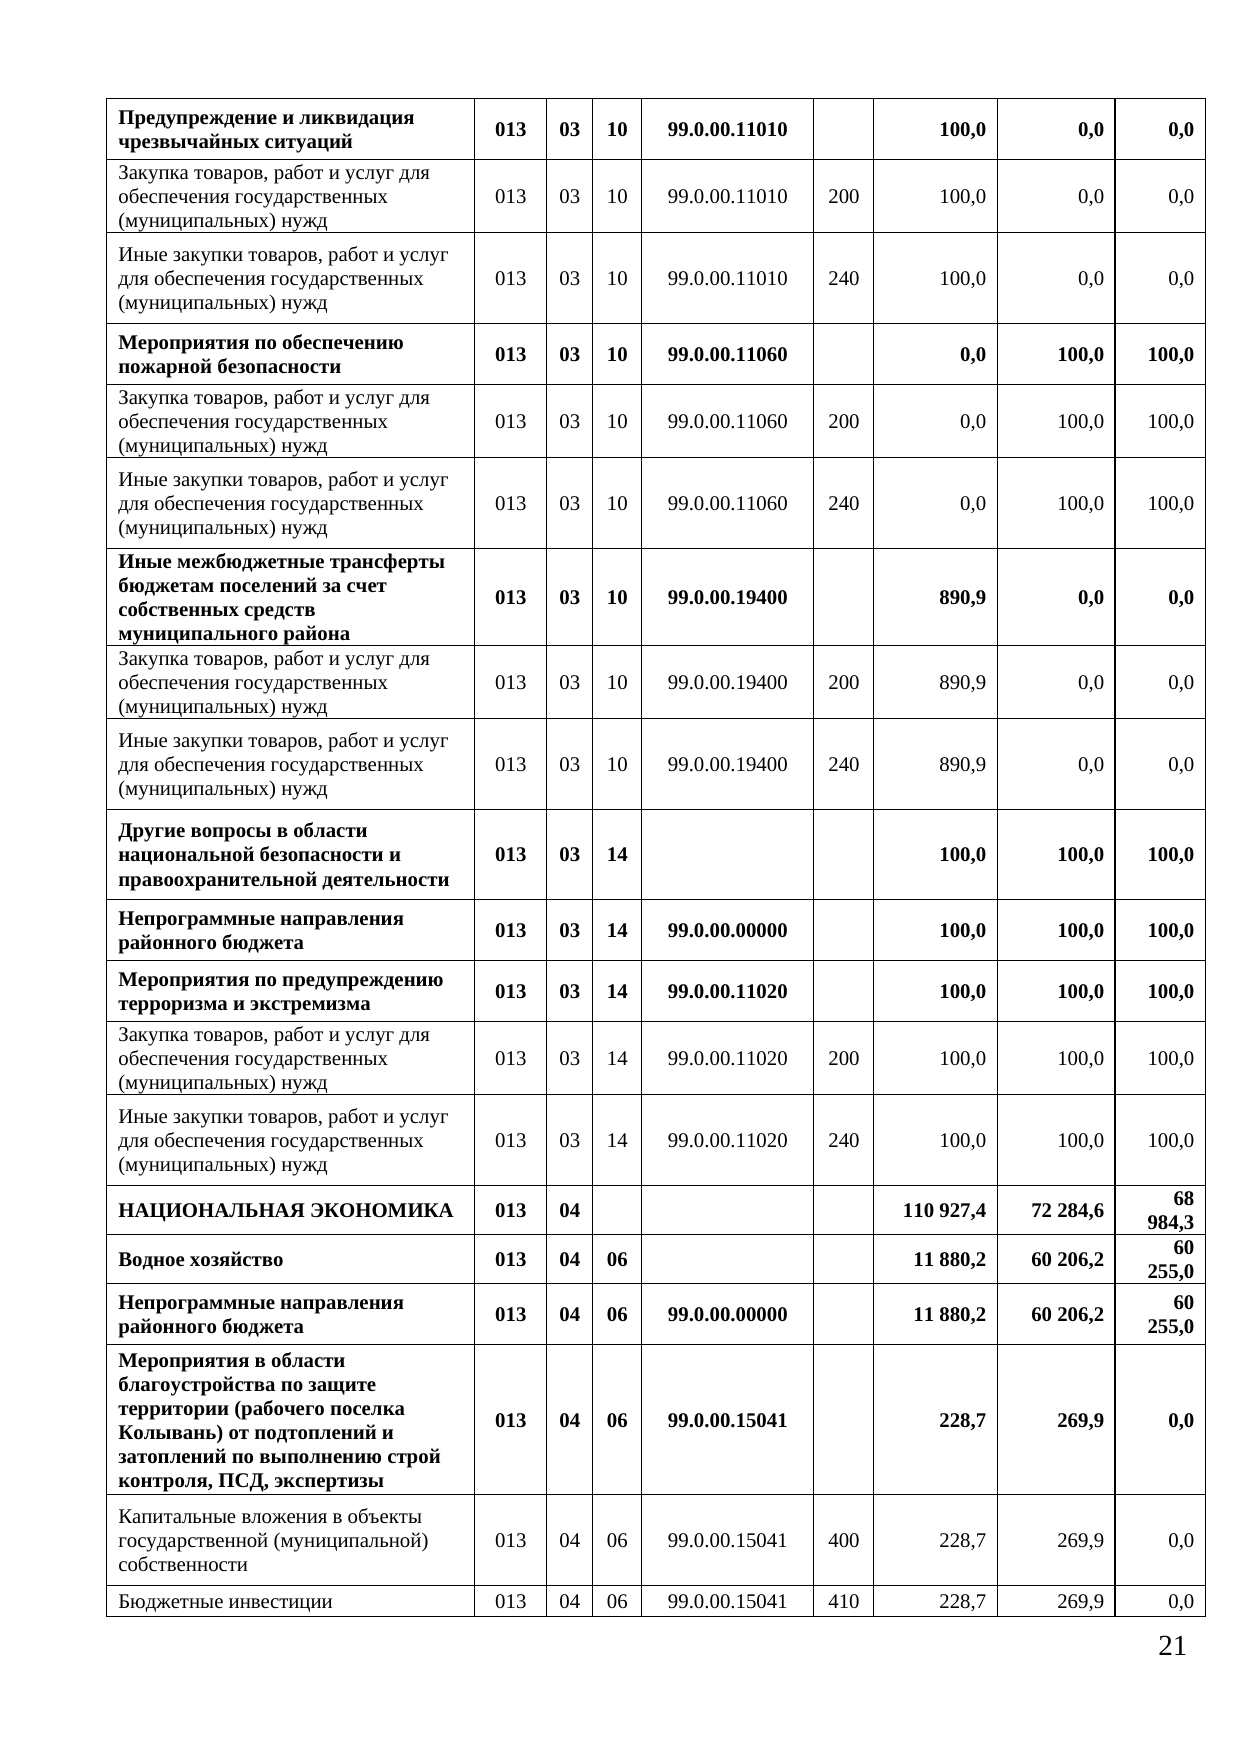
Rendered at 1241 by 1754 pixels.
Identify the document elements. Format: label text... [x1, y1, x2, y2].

table_cell 013 [475, 810, 546, 899]
table_cell [814, 961, 873, 1021]
table_cell 013 [475, 900, 546, 960]
table_cell 100,0 [874, 810, 997, 899]
table_cell 10 [593, 719, 641, 809]
table_cell 0,0 [874, 324, 997, 384]
table_cell 100,0 [874, 160, 997, 232]
table_cell 04 [547, 1235, 592, 1283]
table_cell Мероприятия по предупреждению терроризма и экстремизма [107, 961, 474, 1021]
table_cell [814, 1284, 873, 1344]
table_cell 11 880,2 [874, 1284, 997, 1344]
table_cell 03 [547, 810, 592, 899]
table_cell 14 [593, 961, 641, 1021]
table_cell 100,0 [874, 961, 997, 1021]
table_cell 10 [593, 385, 641, 457]
table_cell 99.0.00.11060 [642, 324, 813, 384]
table_cell 03 [547, 324, 592, 384]
table_cell Предупреждение и ликвидация чрезвычайных ситуаций [107, 99, 474, 159]
table_cell 410 [814, 1586, 873, 1616]
table_cell 0,0 [998, 160, 1114, 232]
table_cell 110 927,4 [874, 1186, 997, 1234]
table_cell Непрограммные направления районного бюджета [107, 900, 474, 960]
table_cell 10 [593, 160, 641, 232]
table_cell 03 [547, 458, 592, 547]
table_cell 60 206,2 [998, 1284, 1114, 1344]
table_cell 013 [475, 1095, 546, 1185]
table_cell Мероприятия по обеспечению пожарной безопасности [107, 324, 474, 384]
table_cell 240 [814, 719, 873, 809]
table_cell 013 [475, 1345, 546, 1494]
table_cell 100,0 [1116, 961, 1205, 1021]
table_cell 100,0 [1116, 385, 1205, 457]
table_cell [814, 810, 873, 899]
table_cell 06 [593, 1345, 641, 1494]
table_cell 0,0 [1116, 719, 1205, 809]
table_cell 99.0.00.00000 [642, 1284, 813, 1344]
table_cell [814, 1235, 873, 1283]
table_cell 013 [475, 233, 546, 323]
table_cell 99.0.00.19400 [642, 646, 813, 718]
table_cell 200 [814, 646, 873, 718]
table_cell 240 [814, 458, 873, 547]
table_cell 03 [547, 233, 592, 323]
table_cell 04 [547, 1345, 592, 1494]
table_cell 0,0 [1116, 1345, 1205, 1494]
table_cell Закупка товаров, работ и услуг для обеспечения государственных (муниципальных) нужд [107, 385, 474, 457]
table_cell 100,0 [1116, 324, 1205, 384]
table_cell 200 [814, 160, 873, 232]
table_cell 0,0 [998, 549, 1114, 645]
table_cell 100,0 [998, 900, 1114, 960]
table_cell 11 880,2 [874, 1235, 997, 1283]
table_cell 06 [593, 1284, 641, 1344]
table_cell [814, 1345, 873, 1494]
table_cell 013 [475, 1235, 546, 1283]
table_cell 03 [547, 385, 592, 457]
table_cell [642, 1186, 813, 1234]
table_cell 100,0 [874, 1022, 997, 1094]
table_cell Иные закупки товаров, работ и услуг для обеспечения государственных (муниципальных) нужд [107, 233, 474, 323]
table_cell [107, 1495, 474, 1585]
table_cell 100,0 [998, 1095, 1114, 1185]
table_cell Бюджетные инвестиции [107, 1586, 474, 1616]
table_cell 228,7 [874, 1495, 997, 1585]
table_cell 013 [475, 1586, 546, 1616]
table_cell 06 [593, 1495, 641, 1585]
table_cell 100,0 [1116, 458, 1205, 547]
table_cell 99.0.00.19400 [642, 719, 813, 809]
table_cell 99.0.00.11010 [642, 99, 813, 159]
table_cell [593, 1186, 641, 1234]
table_cell 400 [814, 1495, 873, 1585]
table_cell 0,0 [874, 385, 997, 457]
table_cell 99.0.00.15041 [642, 1495, 813, 1585]
table_cell 14 [593, 1095, 641, 1185]
table_cell [814, 900, 873, 960]
table_cell 100,0 [874, 233, 997, 323]
table_cell 013 [475, 719, 546, 809]
table_cell 99.0.00.11060 [642, 458, 813, 547]
table_cell 03 [547, 900, 592, 960]
table_cell 03 [547, 1022, 592, 1094]
table_cell 013 [475, 1186, 546, 1234]
table_cell Другие вопросы в области национальной безопасности и правоохранительной деятельности [107, 810, 474, 899]
table_cell 06 [593, 1235, 641, 1283]
table_cell 100,0 [998, 810, 1114, 899]
table_cell 03 [547, 99, 592, 159]
table_cell 100,0 [1116, 1095, 1205, 1185]
table_cell 013 [475, 385, 546, 457]
table_cell 10 [593, 324, 641, 384]
table_cell 10 [593, 458, 641, 547]
table_cell 0,0 [998, 99, 1114, 159]
table_cell 99.0.00.11010 [642, 160, 813, 232]
table_cell 60 255,0 [1116, 1235, 1205, 1283]
table_cell 100,0 [1116, 810, 1205, 899]
table_cell 0,0 [1116, 99, 1205, 159]
table_cell 68 984,3 [1116, 1186, 1205, 1234]
table_cell 100,0 [1116, 1022, 1205, 1094]
table_cell 240 [814, 233, 873, 323]
table_cell 03 [547, 549, 592, 645]
table_cell Иные межбюджетные трансферты бюджетам поселений за счет собственных средств муниципального района [107, 549, 474, 645]
table_cell Иные закупки товаров, работ и услуг для обеспечения государственных (муниципальных) нужд [107, 719, 474, 809]
table_cell 013 [475, 1284, 546, 1344]
table_cell 100,0 [874, 1095, 997, 1185]
table_cell Закупка товаров, работ и услуг для обеспечения государственных (муниципальных) нужд [107, 1022, 474, 1094]
table_cell 60 206,2 [998, 1235, 1114, 1283]
table_cell 10 [593, 549, 641, 645]
table_cell 14 [593, 810, 641, 899]
table_cell Водное хозяйство [107, 1235, 474, 1283]
table_cell 240 [814, 1095, 873, 1185]
table_cell 228,7 [874, 1586, 997, 1616]
table_cell 013 [475, 458, 546, 547]
table_cell [814, 1186, 873, 1234]
table_cell Иные закупки товаров, работ и услуг для обеспечения государственных (муниципальных) нужд [107, 458, 474, 547]
table_cell 013 [475, 646, 546, 718]
table_cell 72 284,6 [998, 1186, 1114, 1234]
table_cell 60 255,0 [1116, 1284, 1205, 1344]
table_cell 14 [593, 1022, 641, 1094]
table_cell 10 [593, 646, 641, 718]
table_cell 013 [475, 99, 546, 159]
table_cell 013 [475, 160, 546, 232]
table_cell 99.0.00.19400 [642, 549, 813, 645]
table_cell 99.0.00.15041 [642, 1586, 813, 1616]
table_cell 100,0 [874, 99, 997, 159]
table_cell 890,9 [874, 549, 997, 645]
table_cell 100,0 [1116, 900, 1205, 960]
table_cell 0,0 [998, 646, 1114, 718]
table_cell 100,0 [998, 324, 1114, 384]
table_cell 269,9 [998, 1495, 1114, 1585]
table_cell Мероприятия в области благоустройства по защите территории (рабочего поселка Колывань) от подтоплений и затоплений по выполнению строй контроля, ПСД, экспертизы [107, 1345, 474, 1494]
table_cell 0,0 [1116, 160, 1205, 232]
table_cell 06 [593, 1586, 641, 1616]
table_cell Иные закупки товаров, работ и услуг для обеспечения государственных (муниципальных) нужд [107, 1095, 474, 1185]
table_cell 0,0 [1116, 646, 1205, 718]
table_cell 03 [547, 160, 592, 232]
table_cell 269,9 [998, 1345, 1114, 1494]
table_cell 04 [547, 1495, 592, 1585]
table_cell 100,0 [998, 1022, 1114, 1094]
table_cell Закупка товаров, работ и услуг для обеспечения государственных (муниципальных) нужд [107, 160, 474, 232]
table_cell 100,0 [998, 385, 1114, 457]
table_cell 0,0 [998, 233, 1114, 323]
table_cell 0,0 [998, 719, 1114, 809]
table_cell 04 [547, 1586, 592, 1616]
table_cell 013 [475, 549, 546, 645]
table_cell 013 [475, 1495, 546, 1585]
table_cell 013 [475, 324, 546, 384]
table_cell Непрограммные направления районного бюджета [107, 1284, 474, 1344]
table_cell 03 [547, 719, 592, 809]
table_cell 99.0.00.11020 [642, 1095, 813, 1185]
table_cell 0,0 [1116, 549, 1205, 645]
table_cell 200 [814, 1022, 873, 1094]
table_cell 99.0.00.11020 [642, 1022, 813, 1094]
table_cell 99.0.00.11010 [642, 233, 813, 323]
table_cell [814, 324, 873, 384]
table_cell Закупка товаров, работ и услуг для обеспечения государственных (муниципальных) нужд [107, 646, 474, 718]
table_cell 890,9 [874, 646, 997, 718]
table_cell 100,0 [998, 458, 1114, 547]
table_cell 0,0 [1116, 1586, 1205, 1616]
table_cell 03 [547, 961, 592, 1021]
table_cell 0,0 [1116, 233, 1205, 323]
table_cell 013 [475, 961, 546, 1021]
table_cell 228,7 [874, 1345, 997, 1494]
table_cell 890,9 [874, 719, 997, 809]
table_cell 100,0 [998, 961, 1114, 1021]
table_cell 14 [593, 900, 641, 960]
table_cell 100,0 [874, 900, 997, 960]
table_cell 0,0 [874, 458, 997, 547]
table_cell [814, 549, 873, 645]
table_cell 99.0.00.11060 [642, 385, 813, 457]
table_cell 200 [814, 385, 873, 457]
table_cell 03 [547, 1095, 592, 1185]
table_cell 99.0.00.00000 [642, 900, 813, 960]
table_cell [814, 99, 873, 159]
table_cell 013 [475, 1022, 546, 1094]
table_cell 04 [547, 1284, 592, 1344]
table_cell 10 [593, 99, 641, 159]
table_cell 99.0.00.15041 [642, 1345, 813, 1494]
table_cell [642, 1235, 813, 1283]
table_cell 10 [593, 233, 641, 323]
table_cell 99.0.00.11020 [642, 961, 813, 1021]
table_cell [642, 810, 813, 899]
table_cell 04 [547, 1186, 592, 1234]
table_cell 03 [547, 646, 592, 718]
table_cell НАЦИОНАЛЬНАЯ ЭКОНОМИКА [107, 1186, 474, 1234]
table_cell 0,0 [1116, 1495, 1205, 1585]
table_cell 269,9 [998, 1586, 1114, 1616]
